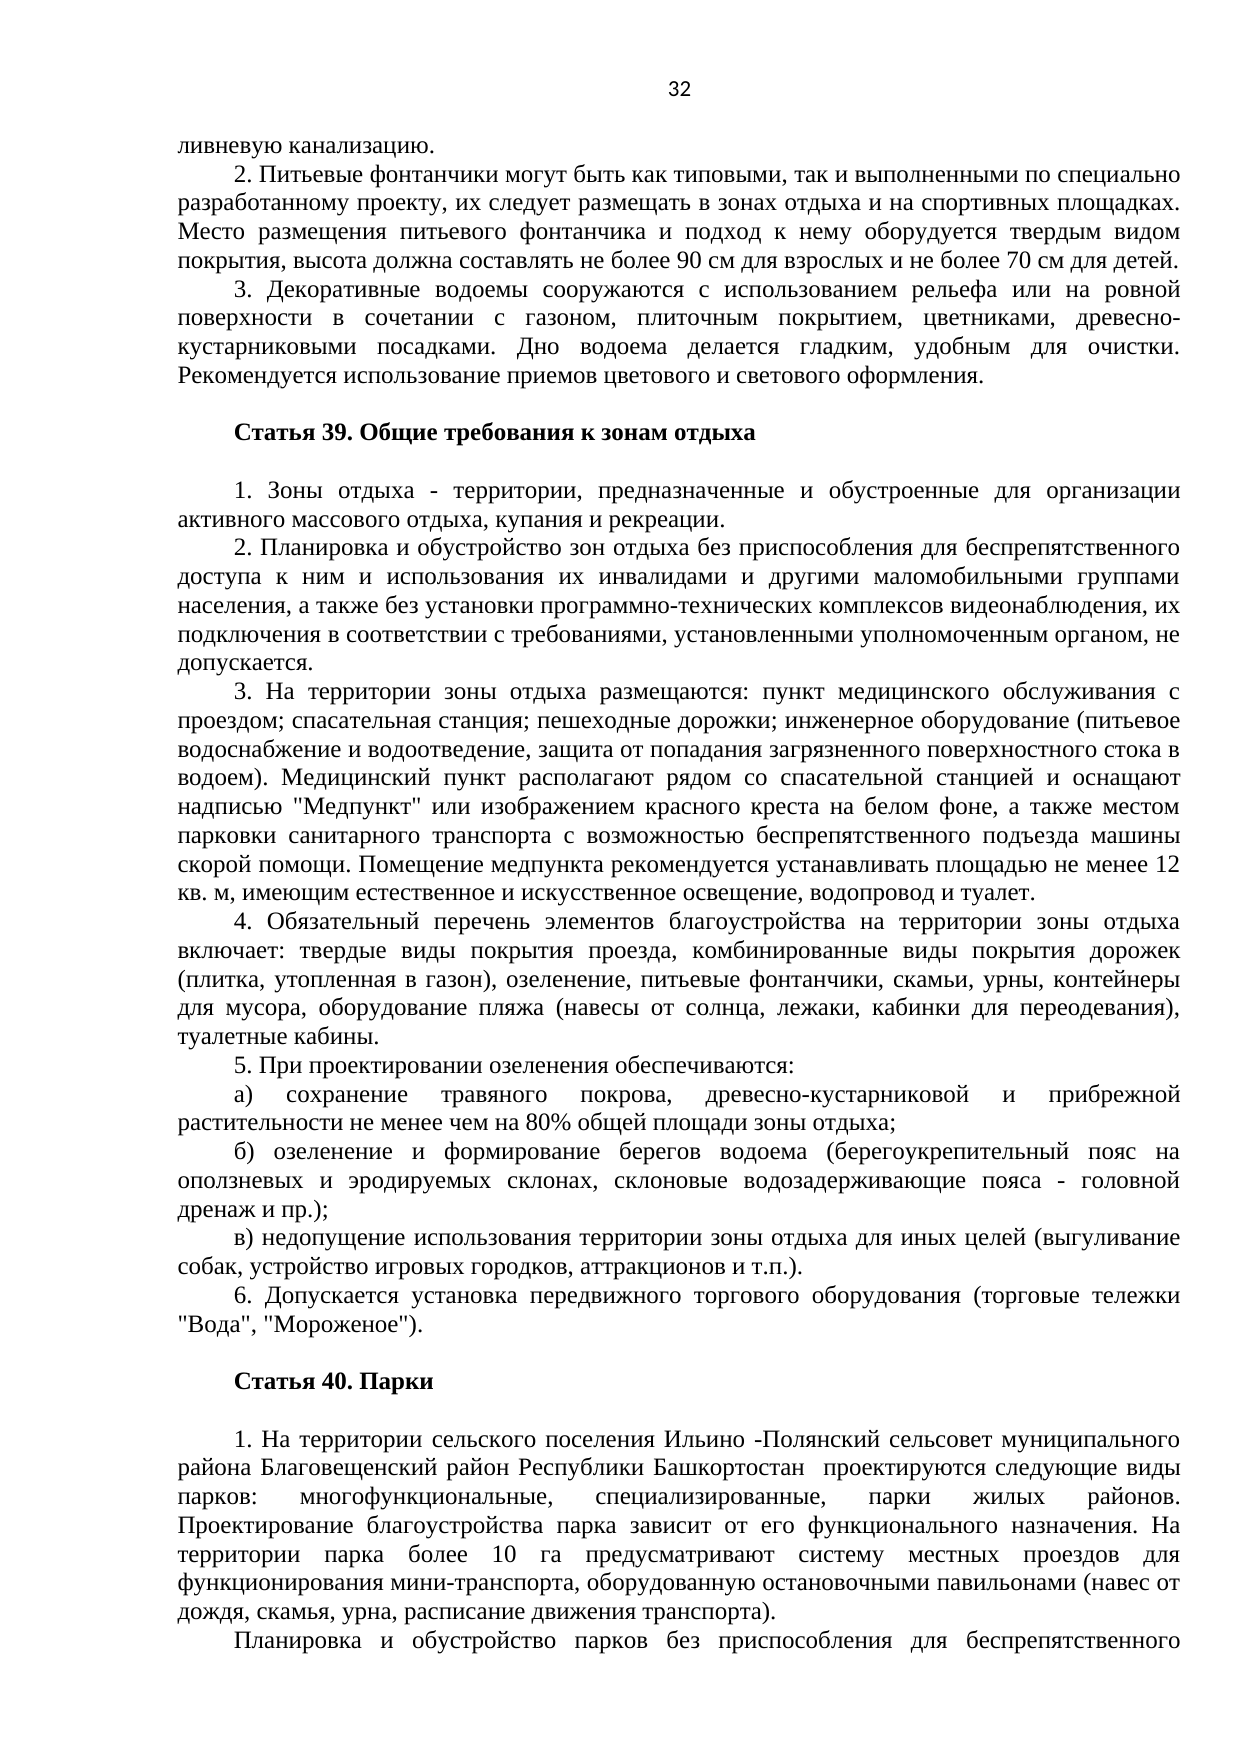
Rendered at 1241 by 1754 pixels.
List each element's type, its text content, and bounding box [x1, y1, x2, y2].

text 3. На территории зоны отдыха размещаются: пункт медицинского обслуживания с проездом; спасательная станция; пешеходные дорожки; инженерное оборудование (питьевое водоснабжение и водоотведение, защита от попадания загрязненного поверхностного стока в водоем). Медицинский пункт располагают рядом со спасательной станцией и оснащают надписью "Медпункт" или изображением красного креста на белом фоне, а также местом парковки санитарного транспорта с возможностью беспрепятственного подъезда машины скорой помощи. Помещение медпункта рекомендуется устанавливать площадью не менее 12 кв. м, имеющим естественное и искусственное освещение, водопровод и туалет. [177, 676, 1181, 906]
text 5. При проектировании озеленения обеспечиваются: [177, 1050, 1181, 1079]
text 1. Зоны отдыха - территории, предназначенные и обустроенные для организации активного массового отдыха, купания и рекреации. [177, 475, 1181, 532]
text б) озеленение и формирование берегов водоема (берегоукрепительный пояс на оползневых и эродируемых склонах, склоновые водозадерживающие пояса - головной дренаж и пр.); [177, 1136, 1181, 1222]
title Статья 39. Общие требования к зонам отдыха [177, 417, 1181, 446]
text 1. На территории сельского поселения Ильино -Полянский сельсовет муниципального района Благовещенский район Республики Башкортостан проектируются следующие виды парков: многофункциональные, специализированные, парки жилых районов. Проектирование благоустройства парка зависит от его функционального назначения. На территории парка более 10 га предусматривают систему местных проездов для функционирования мини-транспорта, оборудованную остановочными павильонами (навес от дождя, скамья, урна, расписание движения транспорта). [177, 1424, 1181, 1625]
text 2. Питьевые фонтанчики могут быть как типовыми, так и выполненными по специально разработанному проекту, их следует размещать в зонах отдыха и на спортивных площадках. Место размещения питьевого фонтанчика и подход к нему оборудуется твердым видом покрытия, высота должна составлять не более 90 см для взрослых и не более 70 см для детей. [177, 159, 1181, 274]
text 2. Планировка и обустройство зон отдыха без приспособления для беспрепятственного доступа к ним и использования их инвалидами и другими маломобильными группами населения, а также без установки программно-технических комплексов видеонаблюдения, их подключения в соответствии с требованиями, установленными уполномоченным органом, не допускается. [177, 532, 1181, 676]
text 4. Обязательный перечень элементов благоустройства на территории зоны отдыха включает: твердые виды покрытия проезда, комбинированные виды покрытия дорожек (плитка, утопленная в газон), озеленение, питьевые фонтанчики, скамьи, урны, контейнеры для мусора, оборудование пляжа (навесы от солнца, лежаки, кабинки для переодевания), туалетные кабины. [177, 906, 1181, 1050]
text а) сохранение травяного покрова, древесно-кустарниковой и прибрежной растительности не менее чем на 80% общей площади зоны отдыха; [177, 1079, 1181, 1136]
title Статья 40. Парки [177, 1366, 1181, 1395]
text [177, 1625, 1181, 1654]
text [177, 130, 1181, 159]
text в) недопущение использования территории зоны отдыха для иных целей (выгуливание собак, устройство игровых городков, аттракционов и т.п.). [177, 1222, 1181, 1280]
text 3. Декоративные водоемы сооружаются с использованием рельефа или на ровной поверхности в сочетании с газоном, плиточным покрытием, цветниками, древесно-кустарниковыми посадками. Дно водоема делается гладким, удобным для очистки. Рекомендуется использование приемов цветового и светового оформления. [177, 274, 1181, 389]
text 6. Допускается установка передвижного торгового оборудования (торговые тележки "Вода", "Мороженое"). [177, 1280, 1181, 1337]
